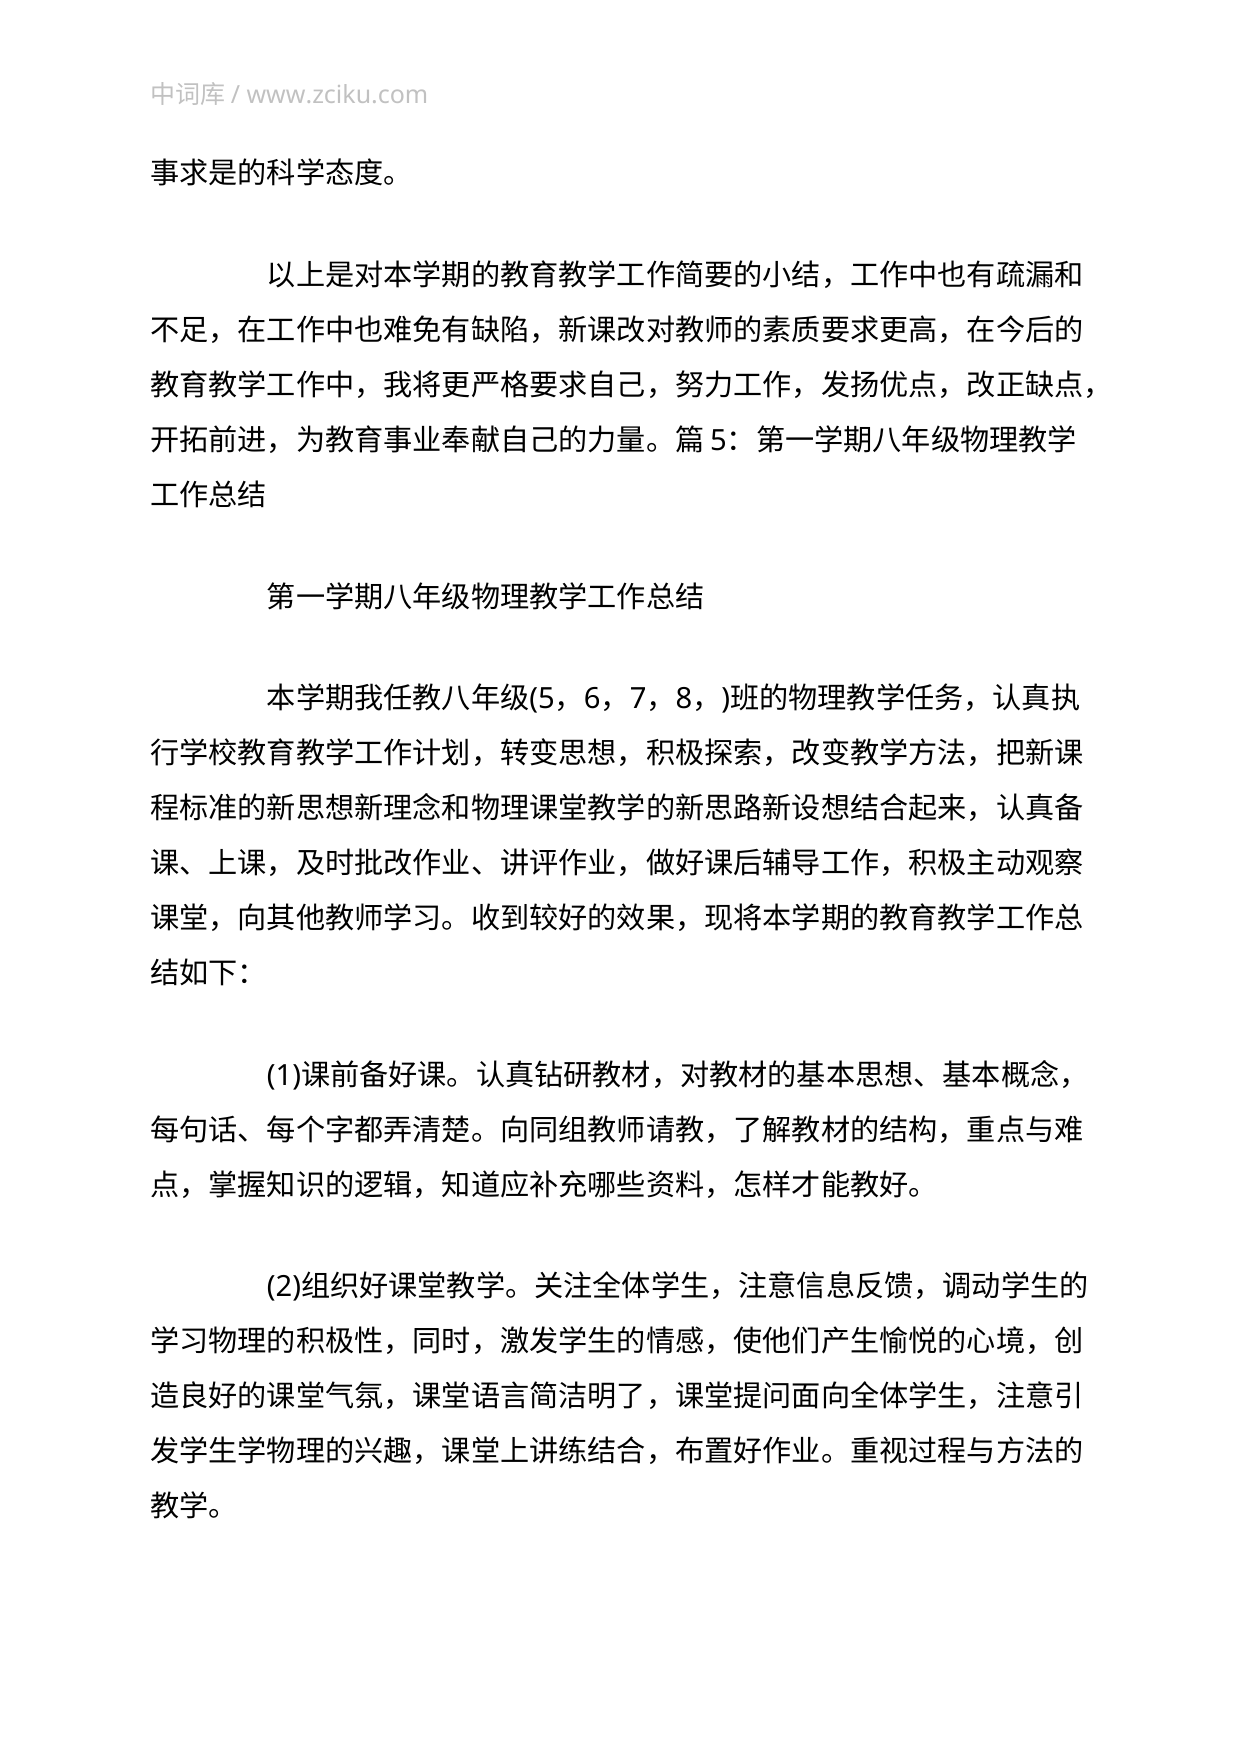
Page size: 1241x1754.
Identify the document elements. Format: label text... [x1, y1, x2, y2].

text (1)课前备好课。认真钻研教材，对教材的基本思想、基本概念，每句话、每个字都弄清楚。向同组教师请教，了解教材的结构，重点与难点，掌握知识的逻辑，知道应补充哪些资料，怎样才能教好。 [150, 1051, 1090, 1203]
text 第一学期八年级物理教学工作总结 [150, 573, 1090, 616]
text (2)组织好课堂教学。关注全体学生，注意信息反馈，调动学生的学习物理的积极性，同时，激发学生的情感，使他们产生愉悦的心境，创造良好的课堂气氛，课堂语言简洁明了，课堂提问面向全体学生，注意引发学生学物理的兴趣，课堂上讲练结合，布置好作业。重视过程与方法的教学。 [150, 1263, 1090, 1525]
text 本学期我任教八年级(5，6，7，8，)班的物理教学任务，认真执行学校教育教学工作计划，转变思想，积极探索，改变教学方法，把新课程标准的新思想新理念和物理课堂教学的新思路新设想结合起来，认真备课、上课，及时批改作业、讲评作业，做好课后辅导工作，积极主动观察课堂，向其他教师学习。收到较好的效果，现将本学期的教育教学工作总结如下： [150, 675, 1090, 992]
text 以上是对本学期的教育教学工作简要的小结，工作中也有疏漏和不足，在工作中也难免有缺陷，新课改对教师的素质要求更高，在今后的教育教学工作中，我将更严格要求自己，努力工作，发扬优点，改正缺点，开拓前进，为教育事业奉献自己的力量。篇5：第一学期八年级物理教学工作总结 [150, 252, 1090, 514]
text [150, 150, 1090, 192]
